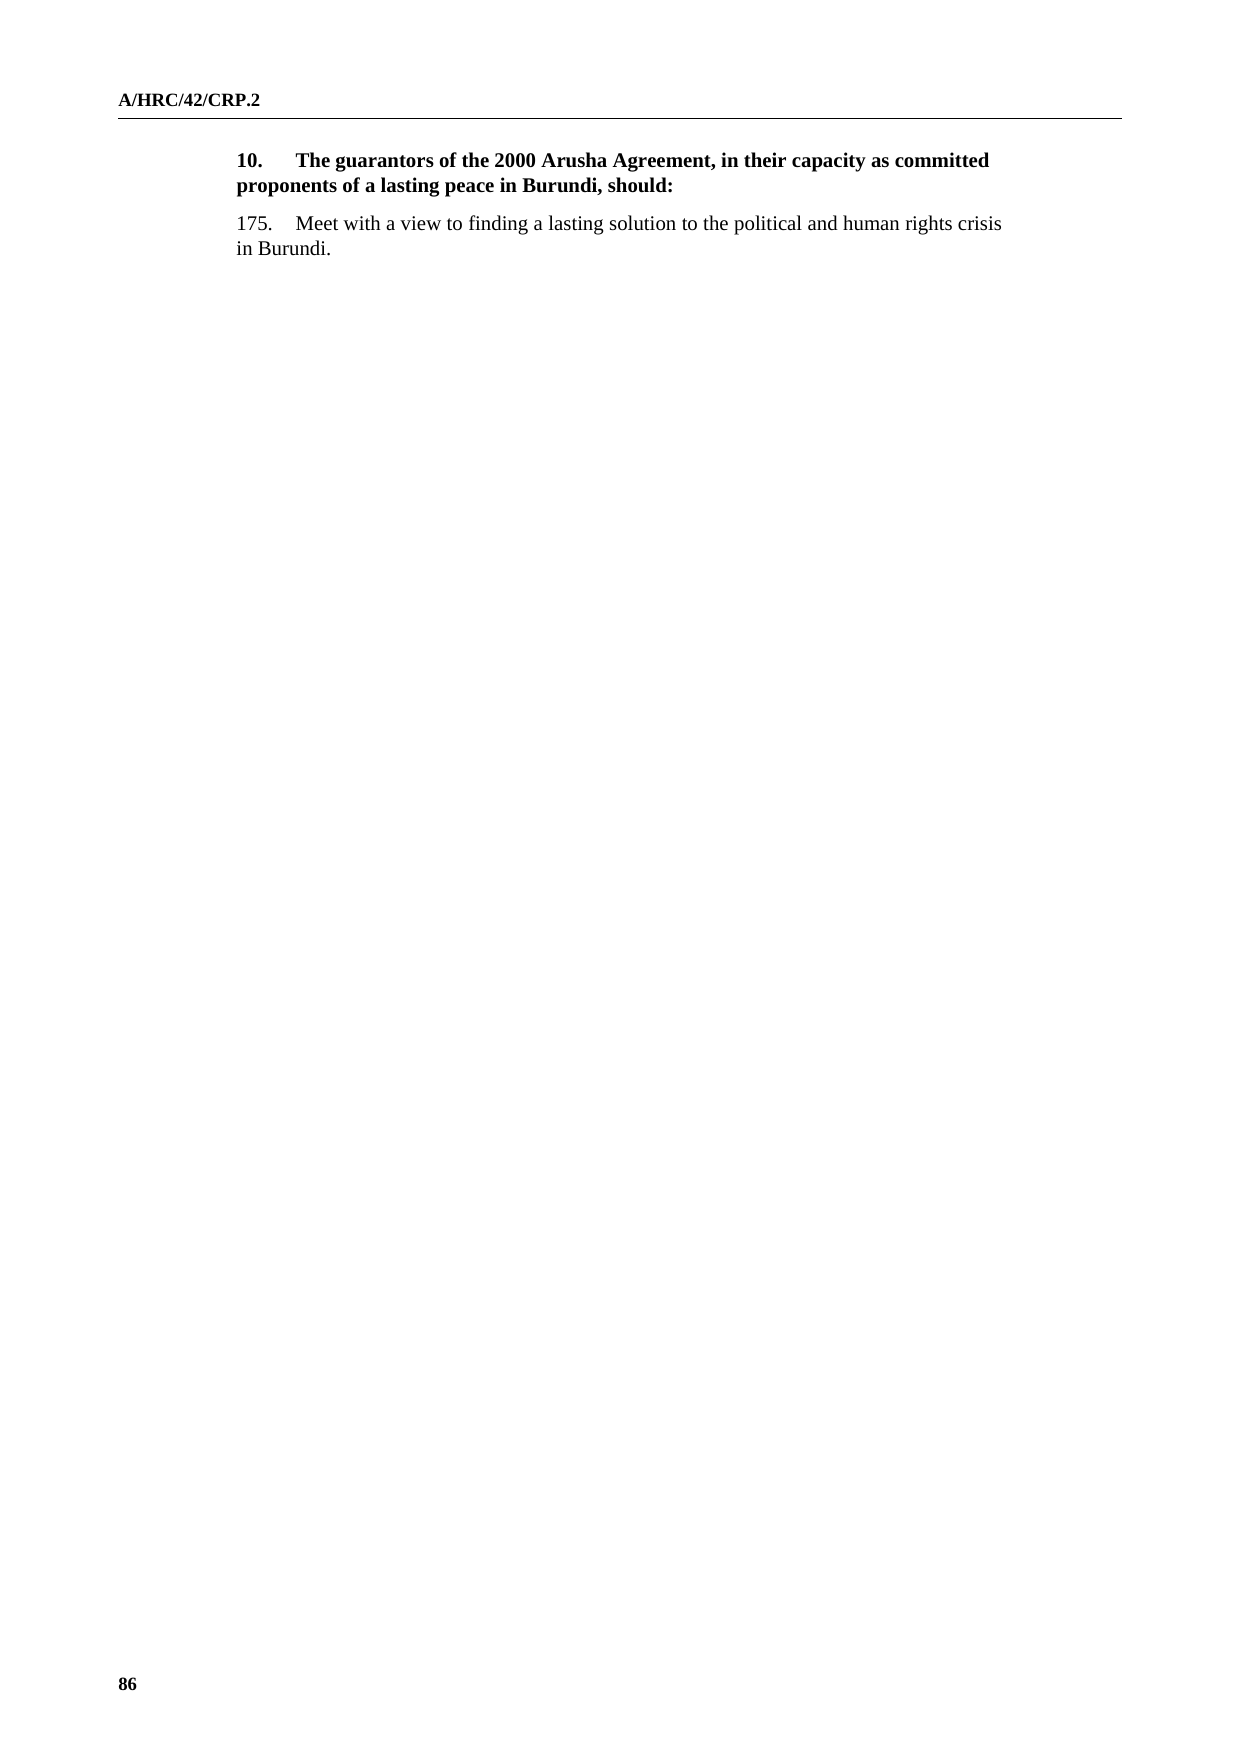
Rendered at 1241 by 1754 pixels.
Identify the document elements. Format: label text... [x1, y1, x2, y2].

text 175. Meet with a view to finding a lasting solution to the political and human rights crisis in Burundi. [236, 210, 1004, 260]
text 10. The guarantors of the 2000 Arusha Agreement, in their capacity as committed proponents of a lasting peace in Burundi, should: [207, 148, 1004, 198]
